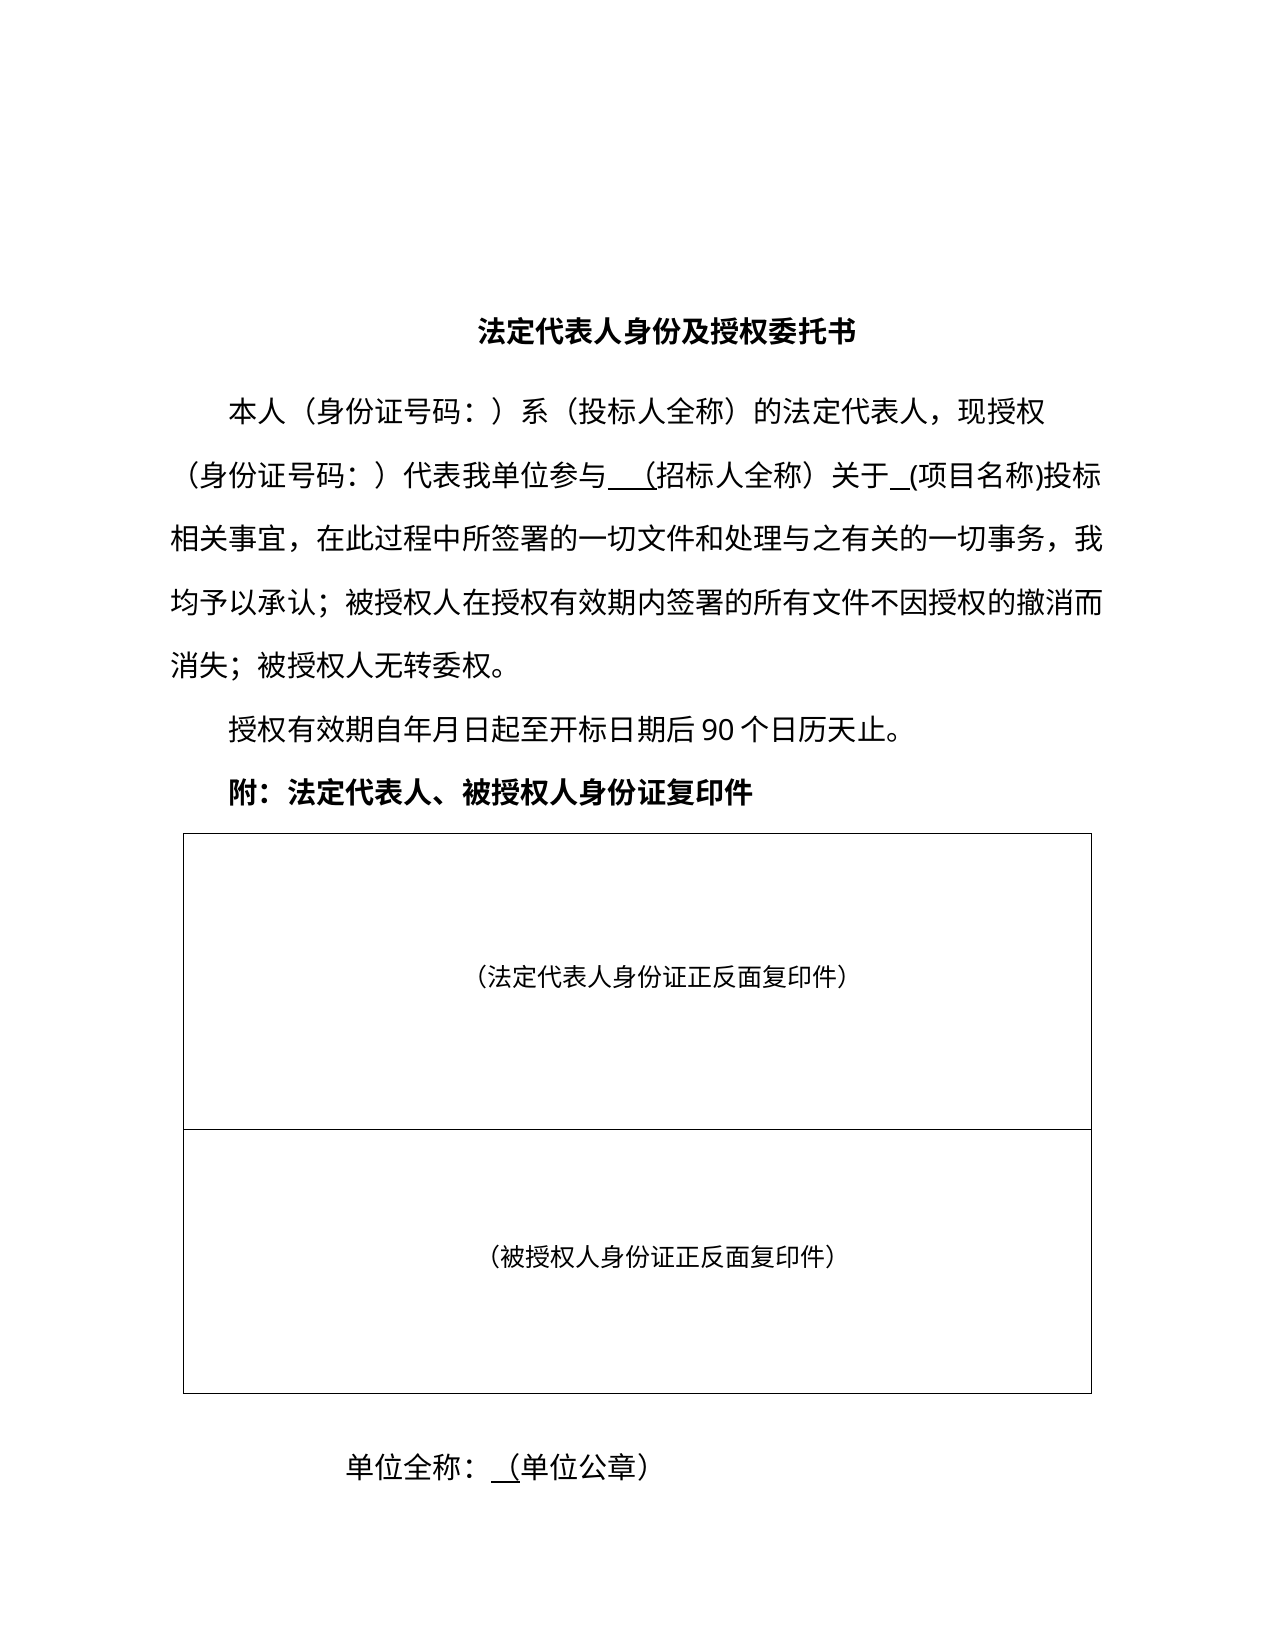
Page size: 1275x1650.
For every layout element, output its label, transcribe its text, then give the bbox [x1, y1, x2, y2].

text 授权有效期自年月日起至开标日期后90个日历天止。 [170, 706, 1105, 748]
text 附：法定代表人、被授权人身份证复印件 [170, 769, 1105, 812]
table_header （法定代表人身份证正反面复印件） [184, 834, 1091, 1129]
table_cell （被授权人身份证正反面复印件） [184, 1130, 1091, 1393]
text 本人（身份证号码：）系（投标人全称）的法定代表人，现授权 （身份证号码：）代表我单位参与 （招标人全称）关于 (项目名称)投标相关事宜，在此过程中所签署的一切文件和处理与之有关的一切事务，我均予以承认；被授权人在授权有效期内签署的所有文件不因授权的撤消而消失；被授权人无转委权。 [170, 389, 1105, 685]
text 法定代表人身份及授权委托书 [170, 309, 1105, 351]
text 单位全称：（单位公章） [170, 1444, 1105, 1487]
